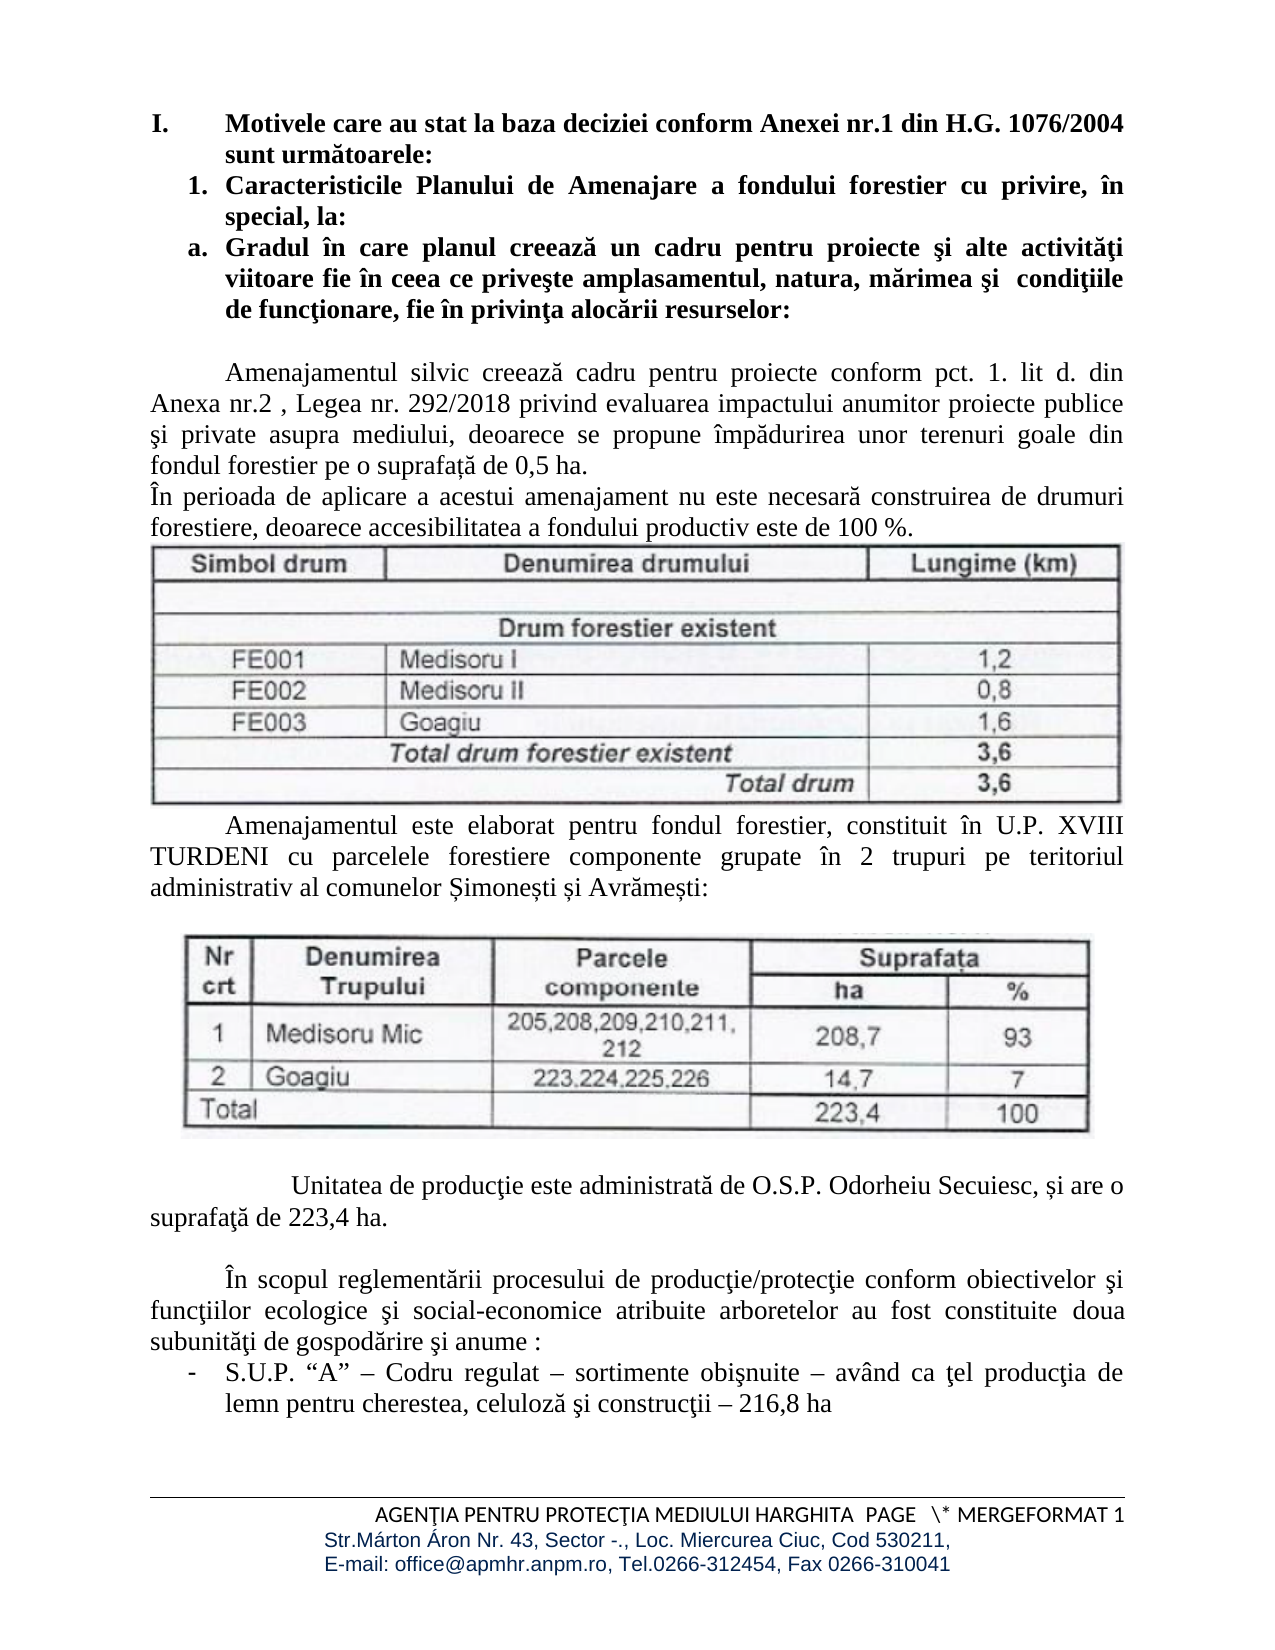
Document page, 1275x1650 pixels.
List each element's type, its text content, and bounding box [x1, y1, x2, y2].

text Unitatea de producţie este administrată de O.S.P. Odorheiu Secuiesc, și are o suprafaţă de 223,4 ha. [150, 1169, 1125, 1232]
text În perioada de aplicare a acestui amenajament nu este necesară construirea de drumuri forestiere, deoarece accesibilitatea a fondului productiv este de 100 %. [150, 480, 1125, 542]
picture [180, 933, 1095, 1139]
text Amenajamentul este elaborat pentru fondul forestier, constituit în U.P. XVIII TURDENI cu parcelele forestiere componente grupate în 2 trupuri pe teritoriul administrativ al comunelor Șimonești și Avrămești: [150, 809, 1125, 902]
list Caracteristicile Planului de Amenajare a fondului forestier cu privire, în special, la: [187, 169, 1125, 231]
list Motivele care au stat la baza deciziei conform Anexei nr.1 din H.G. 1076/2004 sunt următoarele: [169, 107, 1125, 169]
picture [150, 542, 1125, 809]
list S.U.P. “A” – Codru regulat – sortimente obişnuite – având ca ţel producţia de lemn pentru cherestea, celuloză şi construcţii – 216,8 ha [187, 1356, 1125, 1419]
text În scopul reglementării procesului de producţie/protecţie conform obiectivelor şi funcţiilor ecologice şi social-economice atribuite arboretelor au fost constituite doua subunităţi de gospodărire şi anume : [150, 1263, 1125, 1356]
text Amenajamentul silvic creează cadru pentru proiecte conform pct. 1. lit d. din Anexa nr.2 , Legea nr. 292/2018 privind evaluarea impactului anumitor proiecte publice şi private asupra mediului, deoarece se propune împădurirea unor terenuri goale din fondul forestier pe o suprafață de 0,5 ha. [150, 356, 1125, 480]
list Gradul în care planul creează un cadru pentru proiecte şi alte activităţi viitoare fie în ceea ce priveşte amplasamentul, natura, mărimea şi condiţiile de funcţionare, fie în privinţa alocării resurselor: [187, 231, 1125, 325]
